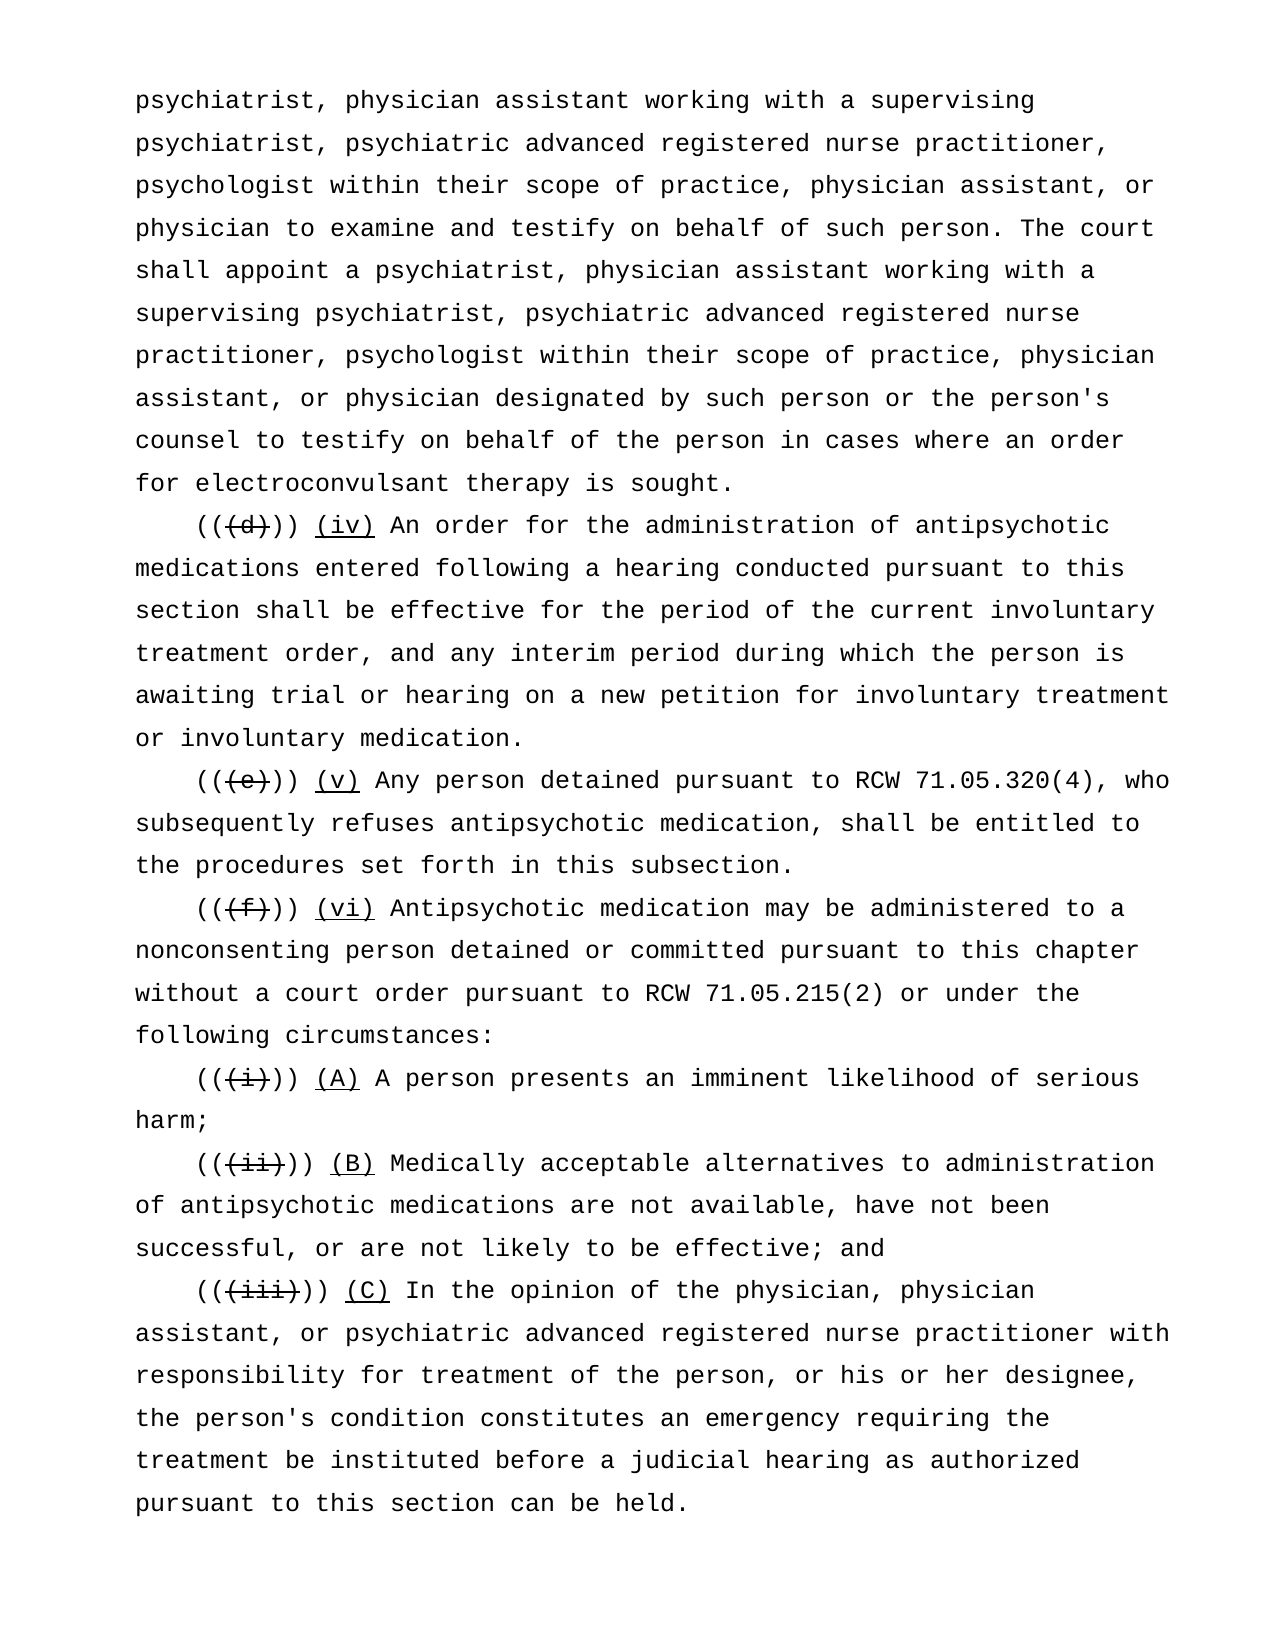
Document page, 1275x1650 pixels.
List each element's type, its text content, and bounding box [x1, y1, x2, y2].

text (((iii))) (C) In the opinion of the physician, physician assistant, or psychiatric advanced registered nurse practitioner with responsibility for treatment of the person, or his or her designee, the person's condition constitutes an emergency requiring the treatment be instituted before a judicial hearing as authorized pursuant to this section can be held. [135, 1265, 1170, 1520]
text (((d))) (iv) An order for the administration of antipsychotic medications entered following a hearing conducted pursuant to this section shall be effective for the period of the current involuntary treatment order, and any interim period during which the person is awaiting trial or hearing on a new petition for involuntary treatment or involuntary medication. [135, 500, 1170, 755]
text (((e))) (v) Any person detained pursuant to RCW 71.05.320(4), who subsequently refuses antipsychotic medication, shall be entitled to the procedures set forth in this subsection. [135, 755, 1170, 882]
text (((f))) (vi) Antipsychotic medication may be administered to a nonconsenting person detained or committed pursuant to this chapter without a court order pursuant to RCW 71.05.215(2) or under the following circumstances: [135, 882, 1170, 1052]
text (((ii))) (B) Medically acceptable alternatives to administration of antipsychotic medications are not available, have not been successful, or are not likely to be effective; and [135, 1137, 1170, 1265]
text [135, 75, 1170, 500]
text (((i))) (A) A person presents an imminent likelihood of serious harm; [135, 1052, 1170, 1137]
